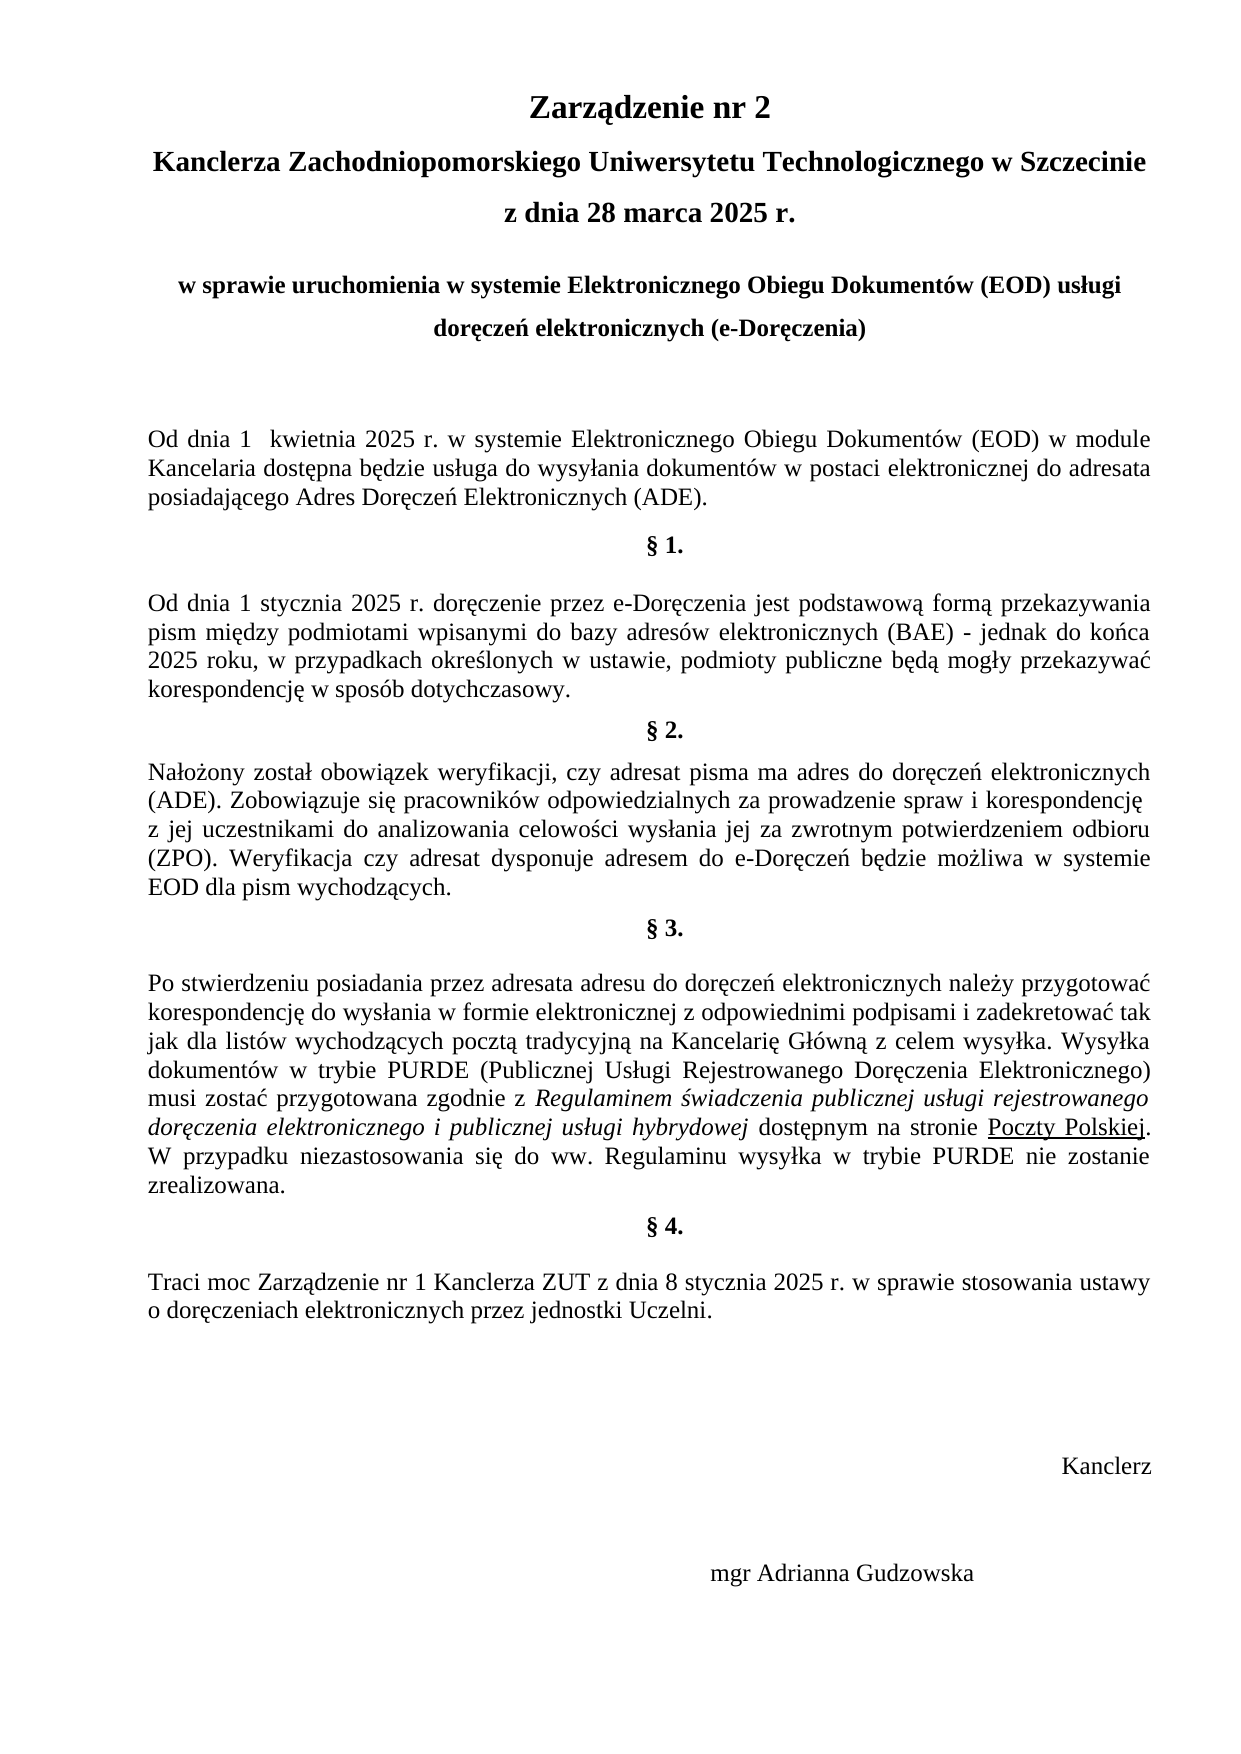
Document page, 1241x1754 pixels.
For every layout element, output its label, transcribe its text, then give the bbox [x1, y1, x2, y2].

subtitle § 2. [148, 715, 1152, 744]
text Po stwierdzeniu posiadania przez adresata adresu do doręczeń elektronicznych należy przygotować korespondencję do wysłania w formie elektronicznej z odpowiednimi podpisami i zadekretować tak jak dla listów wychodzących pocztą tradycyjną na Kancelarię Główną z celem wysyłka. Wysyłka dokumentów w trybie PURDE (Publicznej Usługi Rejestrowanego Doręczenia Elektronicznego) musi zostać przygotowana zgodnie z Regulaminem świadczenia publicznej usługi rejestrowanego doręczenia elektronicznego i publicznej usługi hybrydowej dostępnym na stronie Poczty Polskiej. W przypadku niezastosowania się do ww. Regulaminu wysyłka w trybie PURDE nie zostanie zrealizowana. [148, 968, 1152, 1198]
subtitle § 1. [148, 530, 1152, 559]
subtitle § 3. [148, 913, 1152, 942]
text mgr Adrianna Gudzowska [148, 1558, 1152, 1587]
text Zarządzenie nr 2 [148, 87, 1152, 125]
text w sprawie uruchomienia w systemie Elektronicznego Obiegu Dokumentów (EOD) usługi doręczeń elektronicznych (e-Doręczenia) [148, 270, 1152, 342]
text Traci moc Zarządzenie nr 1 Kanclerza ZUT z dnia 8 stycznia 2025 r. w sprawie stosowania ustawy o doręczeniach elektronicznych przez jednostki Uczelni. [148, 1267, 1152, 1324]
text Kanclerz [148, 1451, 1152, 1528]
text Od dnia 1 kwietnia 2025 r. w systemie Elektronicznego Obiegu Dokumentów (EOD) w module Kancelaria dostępna będzie usługa do wysyłania dokumentów w postaci elektronicznej do adresata posiadającego Adres Doręczeń Elektronicznych (ADE). [148, 424, 1152, 511]
text Od dnia 1 stycznia 2025 r. doręczenie przez e-Doręczenia jest podstawową formą przekazywania pism między podmiotami wpisanymi do bazy adresów elektronicznych (BAE) - jednak do końca 2025 roku, w przypadkach określonych w ustawie, podmioty publiczne będą mogły przekazywać korespondencję w sposób dotychczasowy. [148, 588, 1152, 703]
text Kanclerza Zachodniopomorskiego Uniwersytetu Technologicznego w Szczecinie z dnia 28 marca 2025 r. [148, 144, 1152, 228]
subtitle § 4. [148, 1211, 1152, 1240]
text Nałożony został obowiązek weryfikacji, czy adresat pisma ma adres do doręczeń elektronicznych (ADE). Zobowiązuje się pracowników odpowiedzialnych za prowadzenie spraw i korespondencję z jej uczestnikami do analizowania celowości wysłania jej za zwrotnym potwierdzeniem odbioru (ZPO). Weryfikacja czy adresat dysponuje adresem do e-Doręczeń będzie możliwa w systemie EOD dla pism wychodzących. [148, 757, 1152, 900]
